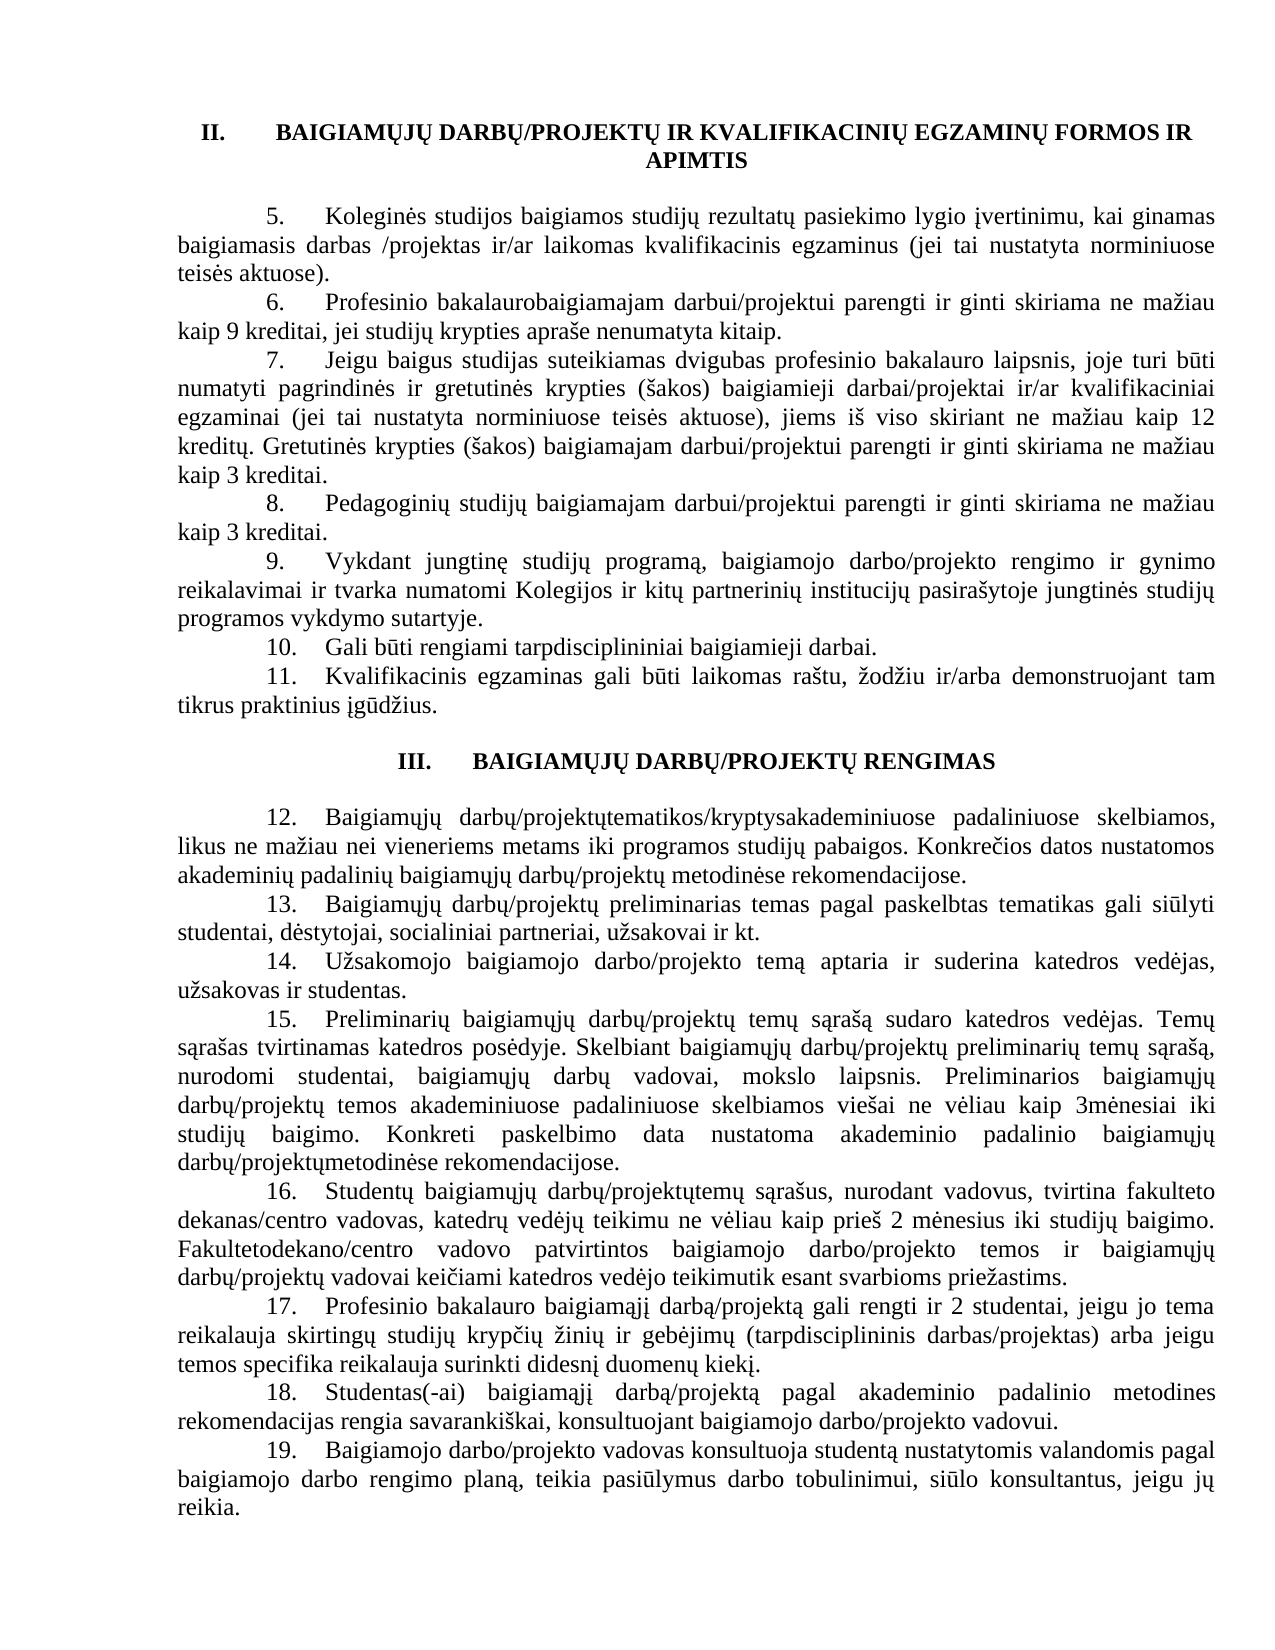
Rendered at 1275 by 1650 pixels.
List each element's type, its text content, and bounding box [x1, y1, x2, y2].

list Vykdant jungtinę studijų programą, baigiamojo darbo/projekto rengimo ir gynimo reikalavimai ir tvarka numatomi Kolegijos ir kitų partnerinių institucijų pasirašytoje jungtinės studijų programos vykdymo sutartyje. [177, 546, 1216, 632]
list Kvalifikacinis egzaminas gali būti laikomas raštu, žodžiu ir/arba demonstruojant tam tikrus praktinius įgūdžius. [177, 661, 1216, 718]
list Užsakomojo baigiamojo darbo/projekto temą aptaria ir suderina katedros vedėjas, užsakovas ir studentas. [177, 946, 1216, 1004]
list Baigiamojo darbo/projekto vadovas konsultuoja studentą nustatytomis valandomis pagal baigiamojo darbo rengimo planą, teikia pasiūlymus darbo tobulinimui, siūlo konsultantus, jeigu jų reikia. [177, 1435, 1216, 1521]
list Jeigu baigus studijas suteikiamas dvigubas profesinio bakalauro laipsnis, joje turi būti numatyti pagrindinės ir gretutinės krypties (šakos) baigiamieji darbai/projektai ir/ar kvalifikaciniai egzaminai (jei tai nustatyta norminiuose teisės aktuose), jiems iš viso skiriant ne mažiau kaip 12 kreditų. Gretutinės krypties (šakos) baigiamajam darbui/projektui parengti ir ginti skiriama ne mažiau kaip 3 kreditai. [177, 345, 1216, 488]
list Preliminarių baigiamųjų darbų/projektų temų sąrašą sudaro katedros vedėjas. Temų sąrašas tvirtinamas katedros posėdyje. Skelbiant baigiamųjų darbų/projektų preliminarių temų sąrašą, nurodomi studentai, baigiamųjų darbų vadovai, mokslo laipsnis. Preliminarios baigiamųjų darbų/projektų temos akademiniuose padaliniuose skelbiamos viešai ne vėliau kaip 3mėnesiai iki studijų baigimo. Konkreti paskelbimo data nustatoma akademinio padalinio baigiamųjų darbų/projektųmetodinėse rekomendacijose. [177, 1004, 1216, 1176]
list Studentų baigiamųjų darbų/projektųtemų sąrašus, nurodant vadovus, tvirtina fakulteto dekanas/centro vadovas, katedrų vedėjų teikimu ne vėliau kaip prieš 2 mėnesius iki studijų baigimo. Fakultetodekano/centro vadovo patvirtintos baigiamojo darbo/projekto temos ir baigiamųjų darbų/projektų vadovai keičiami katedros vedėjo teikimutik esant svarbioms priežastims. [177, 1176, 1216, 1291]
list Profesinio bakalauro baigiamąjį darbą/projektą gali rengti ir 2 studentai, jeigu jo tema reikalauja skirtingų studijų krypčių žinių ir gebėjimų (tarpdisciplininis darbas/projektas) arba jeigu temos specifika reikalauja surinkti didesnį duomenų kiekį. [177, 1291, 1216, 1377]
list Gali būti rengiami tarpdisciplininiai baigiamieji darbai. [177, 632, 1216, 661]
list BAIGIAMŲJŲ DARBŲ/PROJEKTŲ IR KVALIFIKACINIŲ EGZAMINŲ FORMOS IR APIMTIS [177, 118, 1216, 173]
list Baigiamųjų darbų/projektų preliminarias temas pagal paskelbtas tematikas gali siūlyti studentai, dėstytojai, socialiniai partneriai, užsakovai ir kt. [177, 889, 1216, 946]
list Baigiamųjų darbų/projektųtematikos/kryptysakademiniuose padaliniuose skelbiamos, likus ne mažiau nei vieneriems metams iki programos studijų pabaigos. Konkrečios datos nustatomos akademinių padalinių baigiamųjų darbų/projektų metodinėse rekomendacijose. [177, 802, 1216, 889]
list BAIGIAMŲJŲ DARBŲ/PROJEKTŲ RENGIMAS [177, 747, 1216, 775]
list Pedagoginių studijų baigiamajam darbui/projektui parengti ir ginti skiriama ne mažiau kaip 3 kreditai. [177, 488, 1216, 546]
list Profesinio bakalaurobaigiamajam darbui/projektui parengti ir ginti skiriama ne mažiau kaip 9 kreditai, jei studijų krypties apraše nenumatyta kitaip. [177, 287, 1216, 345]
list Koleginės studijos baigiamos studijų rezultatų pasiekimo lygio įvertinimu, kai ginamas baigiamasis darbas /projektas ir/ar laikomas kvalifikacinis egzaminus (jei tai nustatyta norminiuose teisės aktuose). [177, 201, 1216, 287]
list Studentas(-ai) baigiamąjį darbą/projektą pagal akademinio padalinio metodines rekomendacijas rengia savarankiškai, konsultuojant baigiamojo darbo/projekto vadovui. [177, 1377, 1216, 1435]
